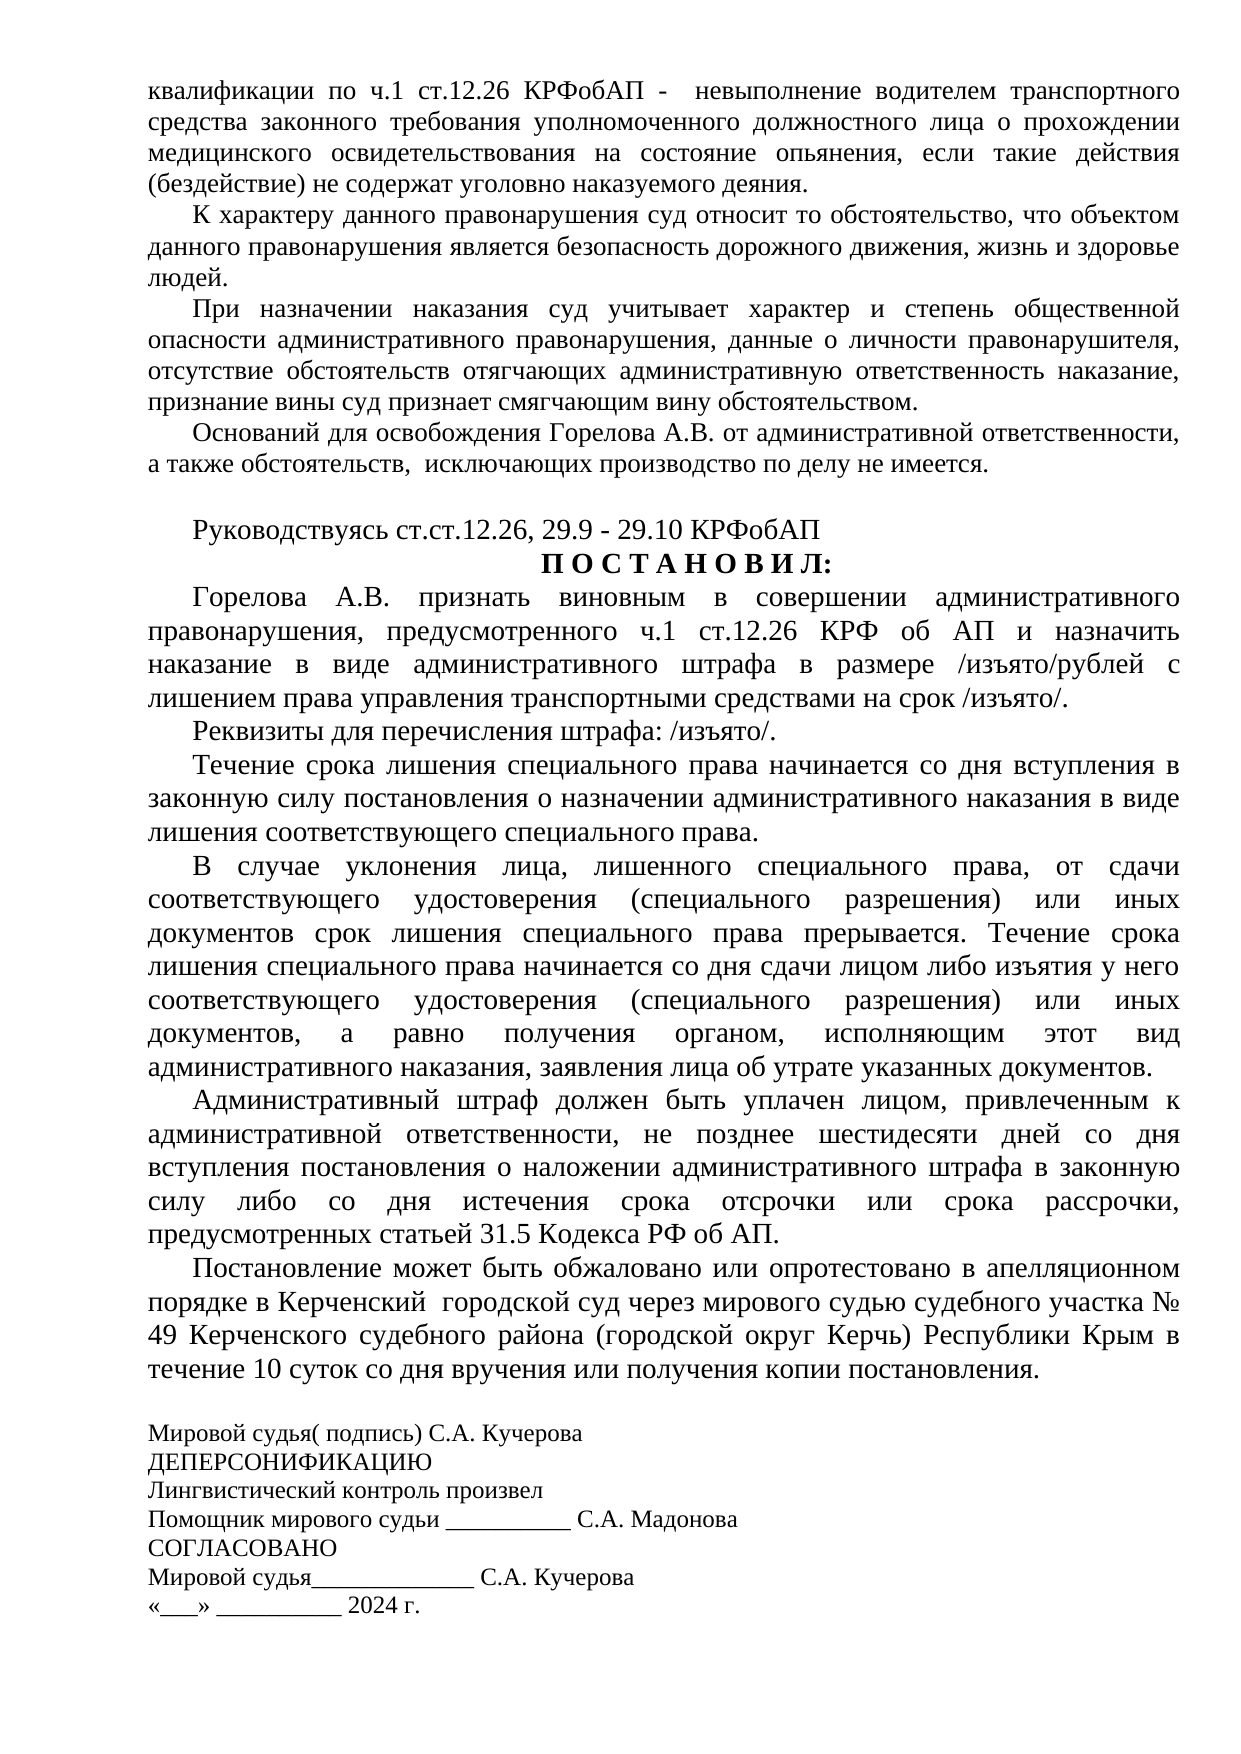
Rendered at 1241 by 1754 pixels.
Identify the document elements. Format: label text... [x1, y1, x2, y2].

text При назначении наказания суд учитывает характер и степень общественной опасности административного правонарушения, данные о личности правонарушителя, отсутствие обстоятельств отягчающих административную ответственность наказание, признание вины суд признает смягчающим вину обстоятельством. [148, 292, 1181, 416]
text Руководствуясь ст.ст.12.26, 29.9 - 29.10 КРФобАП [148, 512, 1181, 546]
text Реквизиты для перечисления штрафа: /изъято/. [148, 713, 1181, 747]
text Постановление может быть обжаловано или опротестовано в апелляционном порядке в Керченский городской суд через мирового судью судебного участка № 49 Керченского судебного района (городской округ Керчь) Республики Крым в течение 10 суток со дня вручения или получения копии постановления. [148, 1250, 1181, 1384]
text Лингвистический контроль произвел [148, 1475, 1181, 1504]
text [148, 74, 1181, 198]
text СОГЛАСОВАНО [148, 1533, 1181, 1562]
text ДЕПЕРСОНИФИКАЦИЮ [148, 1447, 1181, 1475]
text Горелова А.В. признать виновным в совершении административного правонарушения, предусмотренного ч.1 ст.12.26 КРФ об АП и назначить наказание в виде административного штрафа в размере /изъято/рублей с лишением права управления транспортными средствами на срок /изъято/. [148, 579, 1181, 713]
text П О С Т А Н О В И Л: [148, 546, 1181, 579]
text Мировой судья( подпись) С.А. Кучерова [148, 1418, 1181, 1447]
text Помощник мирового судьи __________ С.А. Мадонова [148, 1504, 1181, 1533]
text К характеру данного правонарушения суд относит то обстоятельство, что объектом данного правонарушения является безопасность дорожного движения, жизнь и здоровье людей. [148, 198, 1181, 292]
text «___» __________ 2024 г. [148, 1590, 1181, 1619]
text Течение срока лишения специального права начинается со дня вступления в законную силу постановления о назначении административного наказания в виде лишения соответствующего специального права. [148, 747, 1181, 848]
text Административный штраф должен быть уплачен лицом, привлеченным к административной ответственности, не позднее шестидесяти дней со дня вступления постановления о наложении административного штрафа в законную силу либо со дня истечения срока отсрочки или срока рассрочки, предусмотренных статьей 31.5 Кодекса РФ об АП. [148, 1082, 1181, 1250]
text В случае уклонения лица, лишенного специального права, от сдачи соответствующего удостоверения (специального разрешения) или иных документов срок лишения специального права прерывается. Течение срока лишения специального права начинается со дня сдачи лицом либо изъятия у него соответствующего удостоверения (специального разрешения) или иных документов, а равно получения органом, исполняющим этот вид административного наказания, заявления лица об утрате указанных документов. [148, 848, 1181, 1082]
text Оснований для освобождения Горелова А.В. от административной ответственности, а также обстоятельств, исключающих производство по делу не имеется. [148, 416, 1181, 479]
text Мировой судья_____________ С.А. Кучерова [148, 1562, 1181, 1590]
